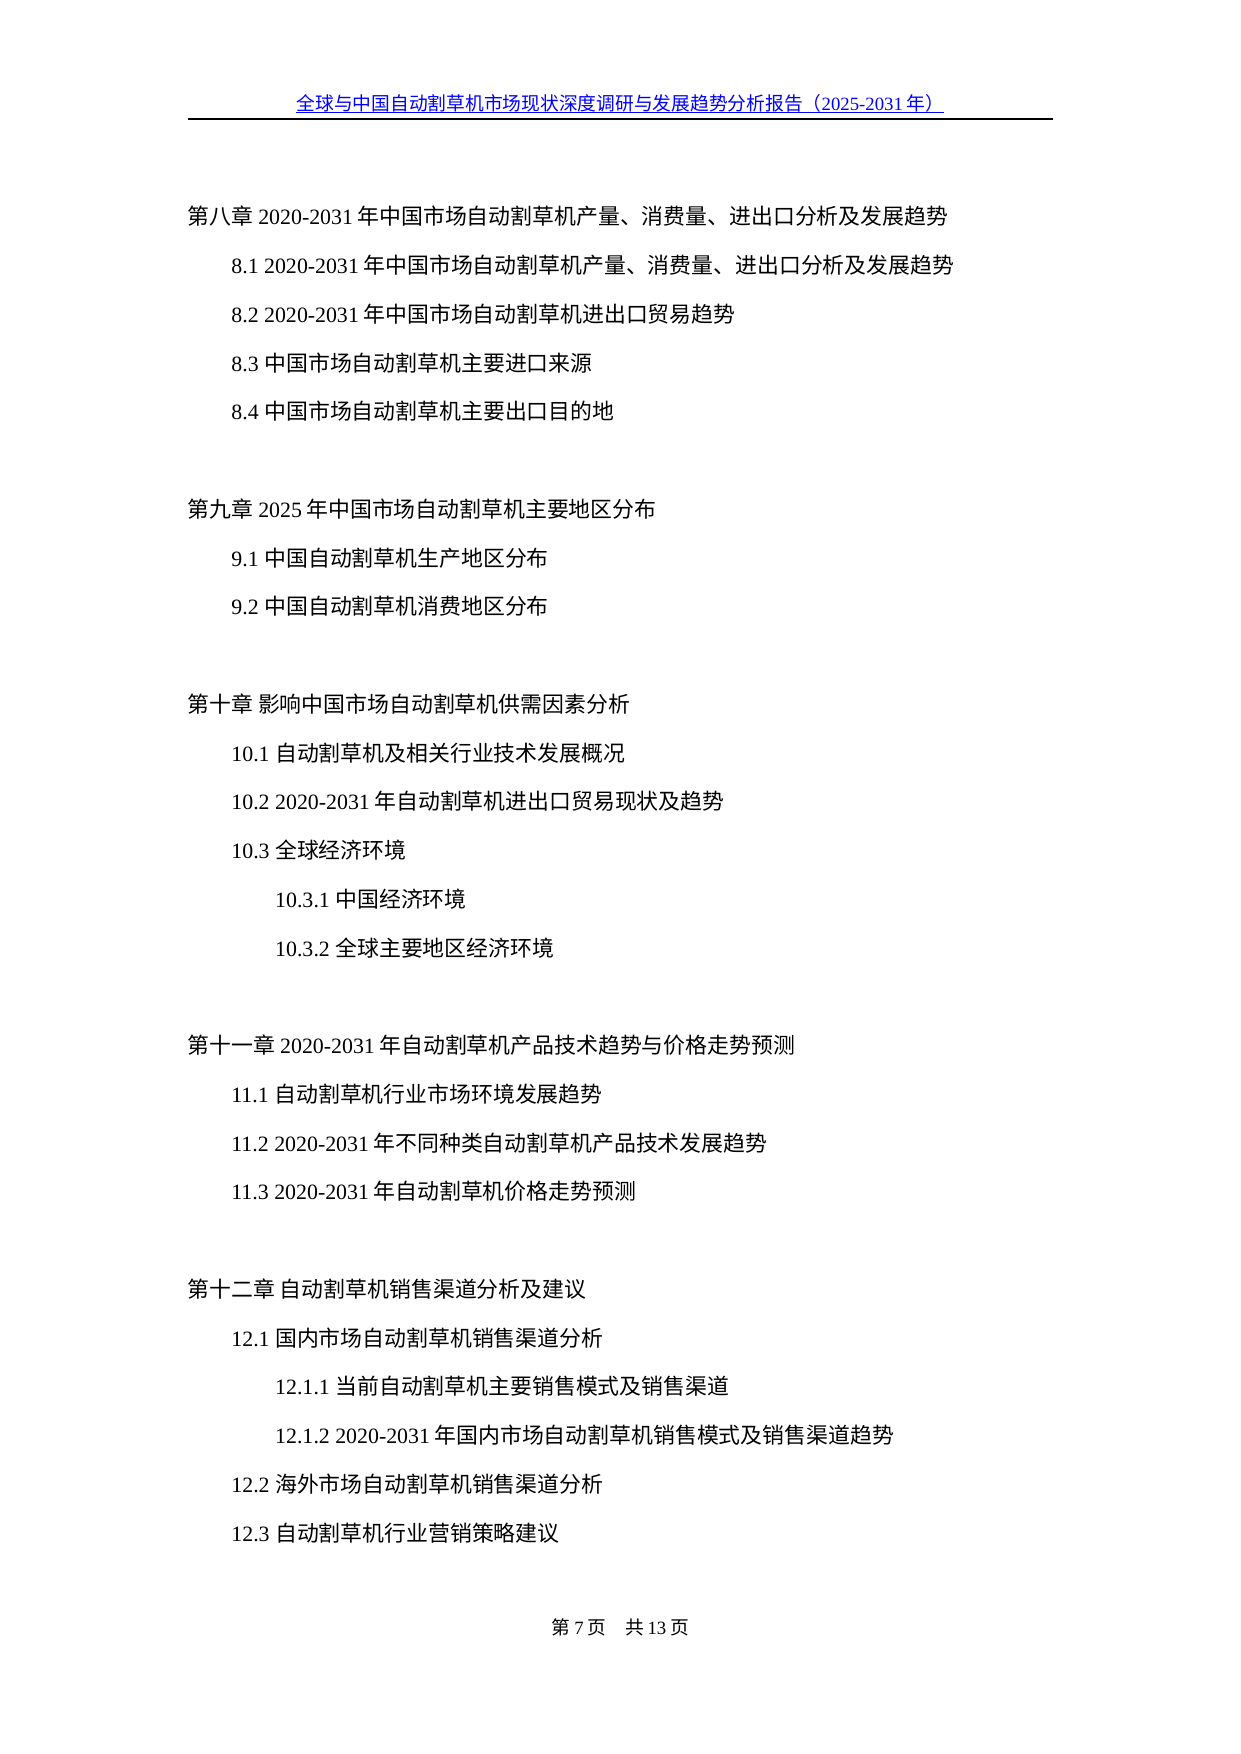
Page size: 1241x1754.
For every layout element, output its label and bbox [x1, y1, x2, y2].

text [187, 150, 1053, 1548]
